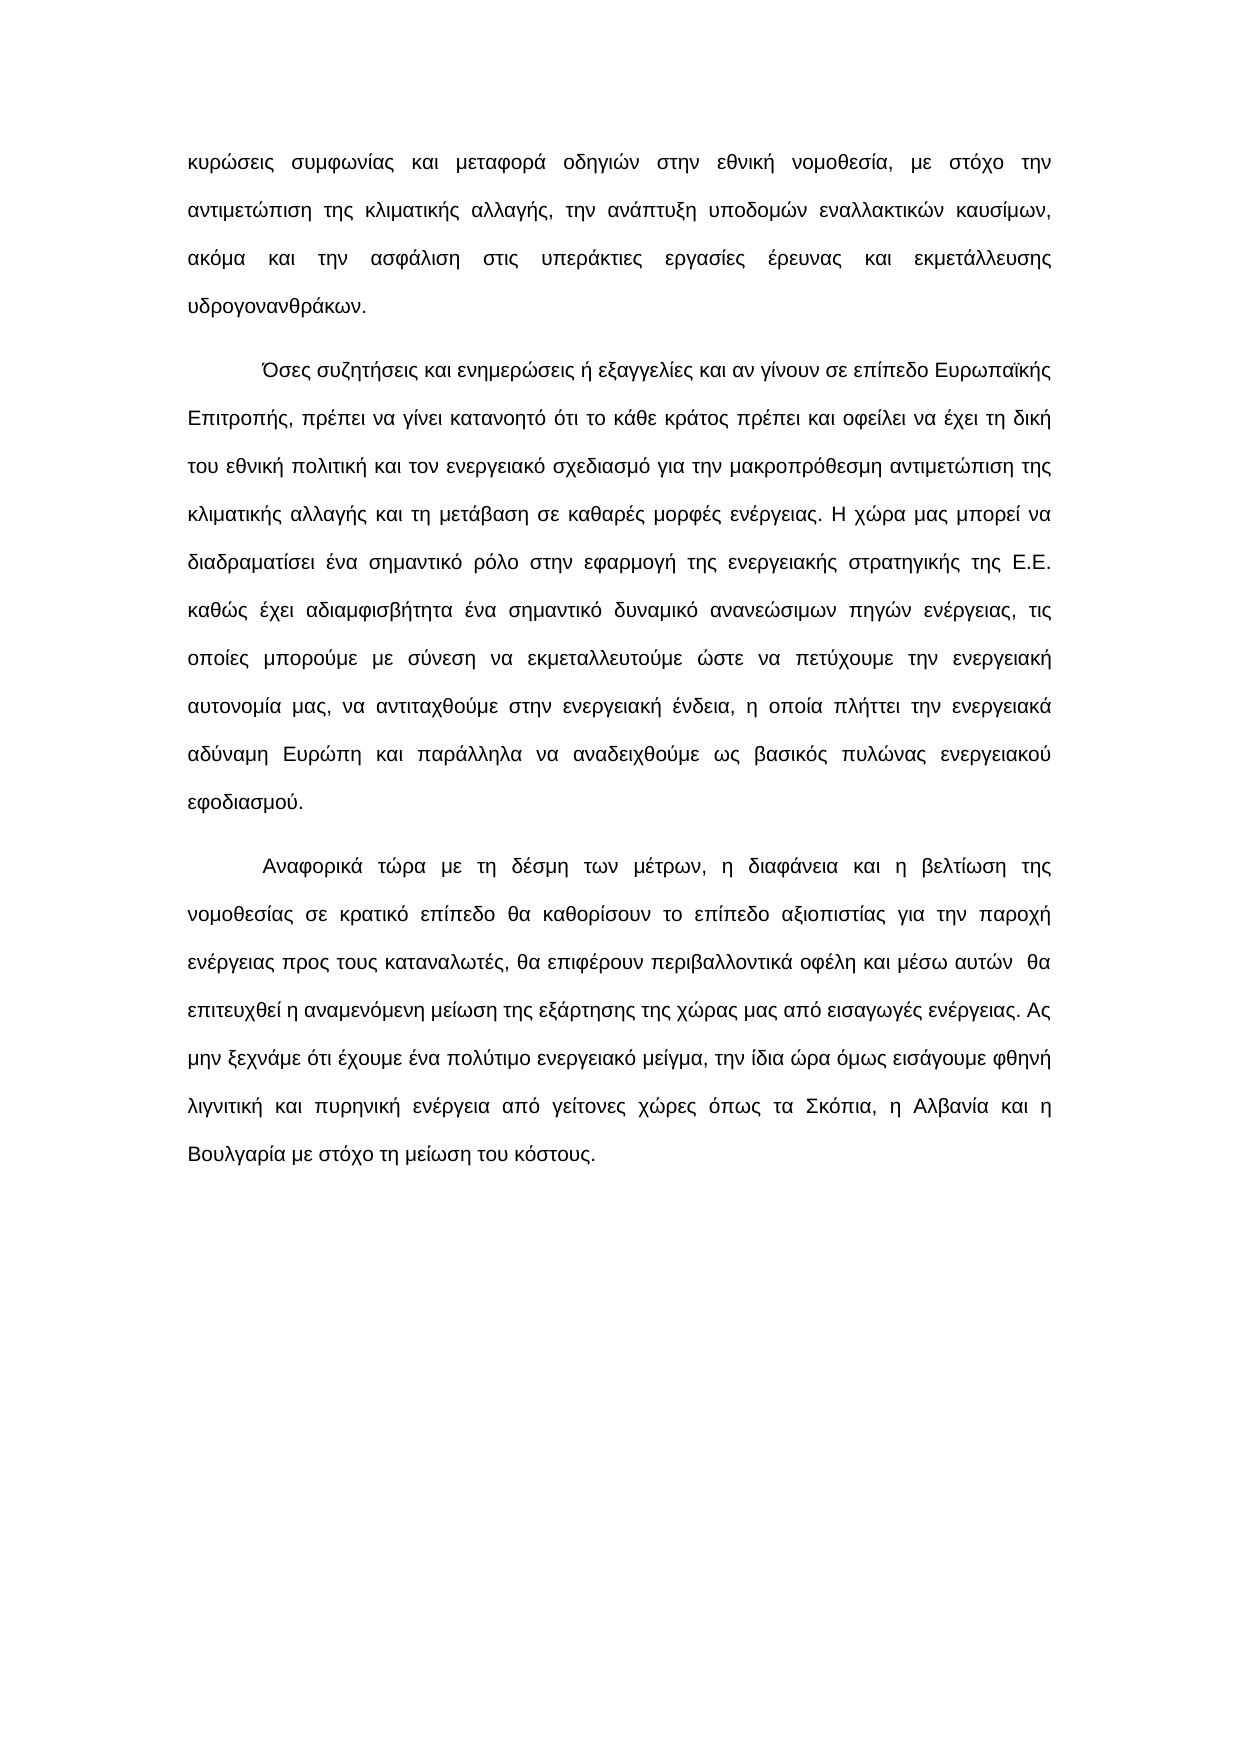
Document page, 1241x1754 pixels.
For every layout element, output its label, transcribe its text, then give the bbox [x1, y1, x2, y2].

text Αναφορικά τώρα με τη δέσμη των μέτρων, η διαφάνεια και η βελτίωση της νομοθεσίας σε κρατικό επίπεδο θα καθορίσουν το επίπεδο αξιοπιστίας για την παροχή ενέργειας προς τους καταναλωτές, θα επιφέρουν περιβαλλοντικά οφέλη και μέσω αυτών θα επιτευχθεί η αναμενόμενη μείωση της εξάρτησης της χώρας μας από εισαγωγές ενέργειας. Ας μην ξεχνάμε ότι έχουμε ένα πολύτιμο ενεργειακό μείγμα, την ίδια ώρα όμως εισάγουμε φθηνή λιγνιτική και πυρηνική ενέργεια από γείτονες χώρες όπως τα Σκόπια, η Αλβανία και η Βουλγαρία με στόχο τη μείωση του κόστους. [187, 854, 1053, 1166]
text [187, 150, 1053, 318]
text Όσες συζητήσεις και ενημερώσεις ή εξαγγελίες και αν γίνουν σε επίπεδο Ευρωπαϊκής Επιτροπής, πρέπει να γίνει κατανοητό ότι το κάθε κράτος πρέπει και οφείλει να έχει τη δική του εθνική πολιτική και τον ενεργειακό σχεδιασμό για την μακροπρόθεσμη αντιμετώπιση της κλιματικής αλλαγής και τη μετάβαση σε καθαρές μορφές ενέργειας. Η χώρα μας μπορεί να διαδραματίσει ένα σημαντικό ρόλο στην εφαρμογή της ενεργειακής στρατηγικής της Ε.Ε. καθώς έχει αδιαμφισβήτητα ένα σημαντικό δυναμικό ανανεώσιμων πηγών ενέργειας, τις οποίες μπορούμε με σύνεση να εκμεταλλευτούμε ώστε να πετύχουμε την ενεργειακή αυτονομία μας, να αντιταχθούμε στην ενεργειακή ένδεια, η οποία πλήττει την ενεργειακά αδύναμη Ευρώπη και παράλληλα να αναδειχθούμε ως βασικός πυλώνας ενεργειακού εφοδιασμού. [187, 358, 1053, 813]
